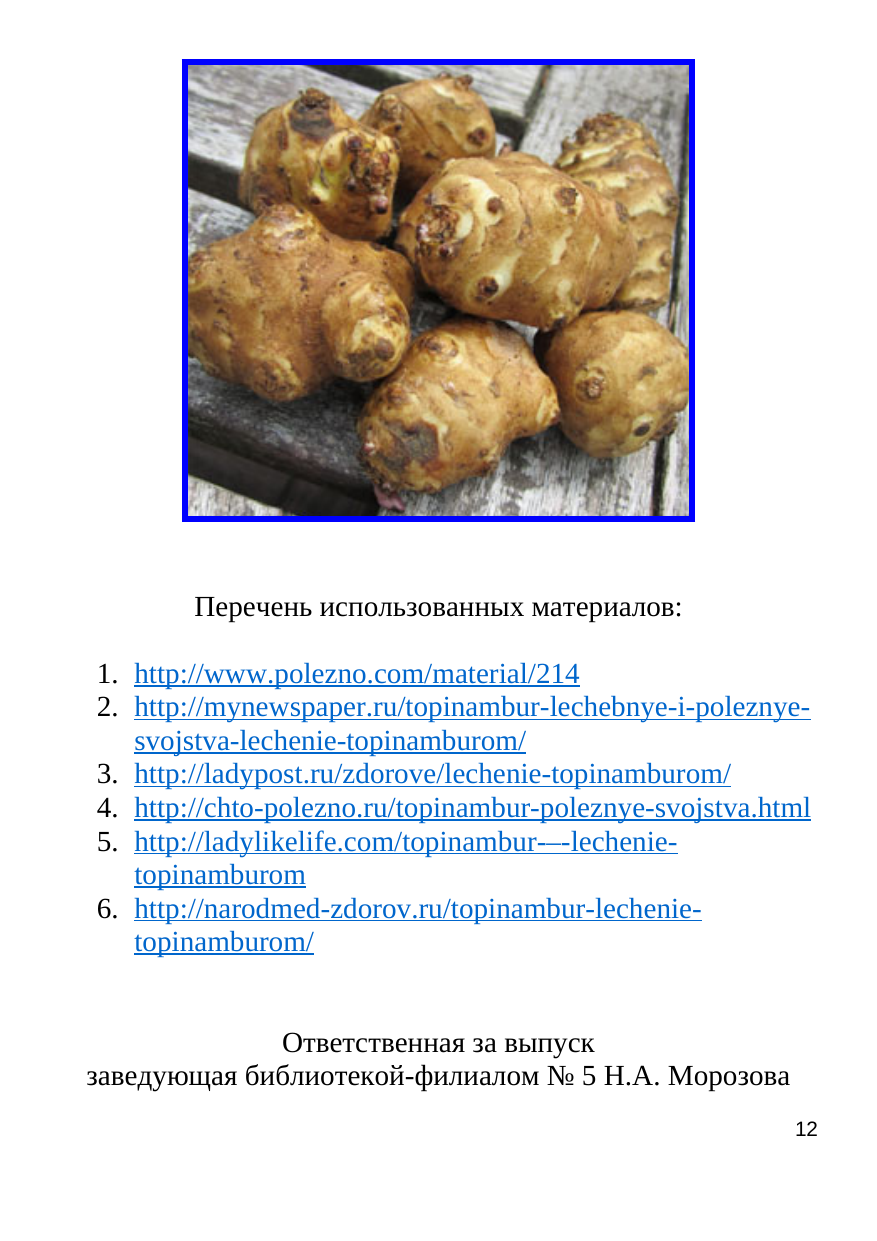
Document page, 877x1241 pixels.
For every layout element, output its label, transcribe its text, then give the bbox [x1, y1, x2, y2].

list http://narodmed-zdorov.ru/topinambur-lechenie-topinamburom/ [97, 891, 818, 958]
list http://ladylikelife.com/topinambur-–-lechenie-topinamburom [97, 824, 818, 891]
picture [188, 65, 689, 516]
list http://mynewspaper.ru/topinambur-lechebnye-i-poleznye-svojstva-lechenie-topinamburom/ [97, 689, 818, 757]
text заведующая библиотекой-филиалом № 5 Н.А. Морозова [59, 1058, 818, 1092]
list http://ladypost.ru/zdorove/lechenie-topinamburom/ [97, 757, 818, 790]
list http://chto-polezno.ru/topinambur-poleznye-svojstva.html [97, 790, 818, 824]
text Ответственная за выпуск [59, 1025, 818, 1058]
list http://www.polezno.com/material/214 [97, 656, 818, 689]
text Перечень использованных материалов: [44, 589, 833, 622]
